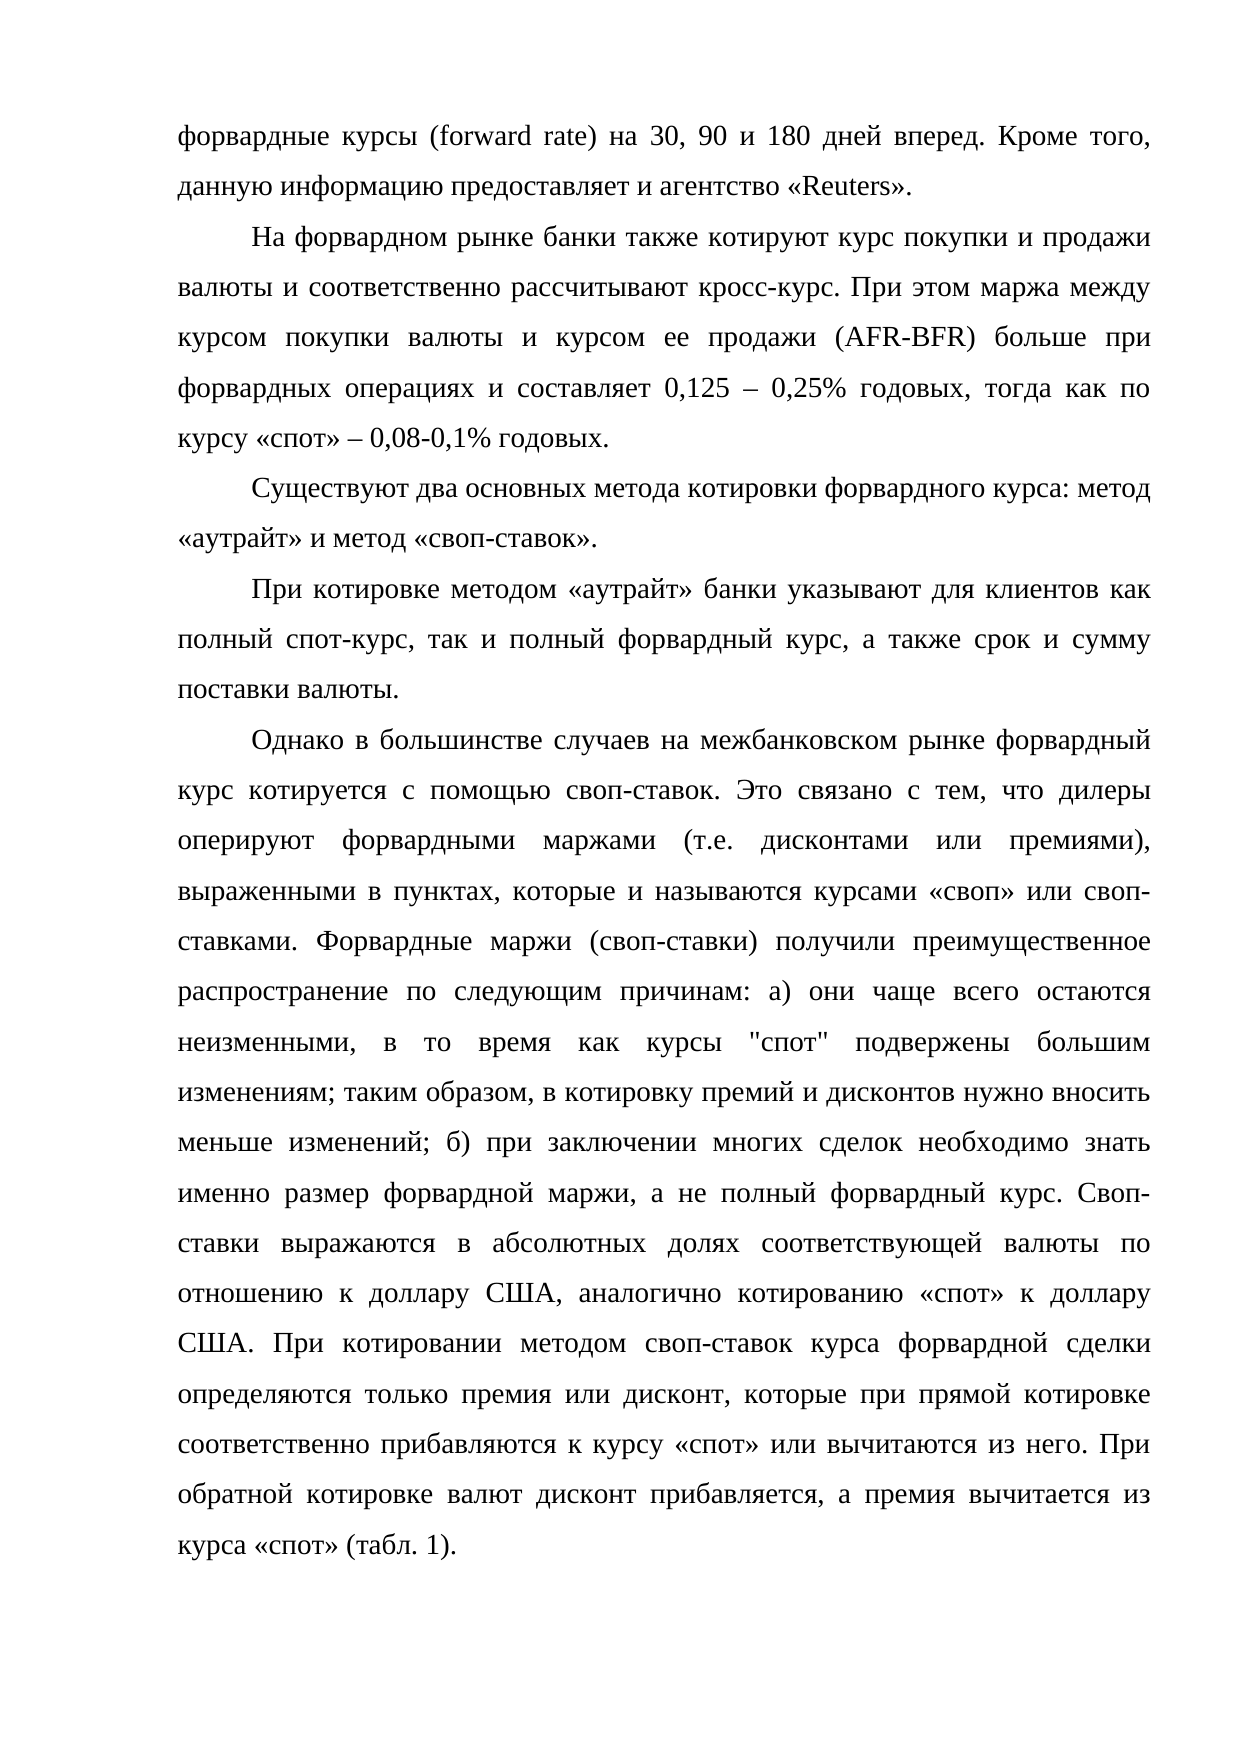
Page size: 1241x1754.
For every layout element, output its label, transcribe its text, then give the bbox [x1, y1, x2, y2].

text Существуют два основных метода котировки форвардного курса: метод «аутрайт» и метод «своп-ставок». [177, 470, 1152, 554]
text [177, 118, 1152, 202]
text Однако в большинстве случаев на межбанковском рынке форвардный курс котируется с помощью своп-ставок. Это связано с тем, что дилеры оперируют форвардными маржами (т.е. дисконтами или премиями), выраженными в пунктах, которые и называются курсами «своп» или своп-ставками. Форвардные маржи (своп-ставки) получили преимущественное распространение по следующим причинам: а) они чаще всего остаются неизменными, в то время как курсы "спот" подвержены большим изменениям; таким образом, в котировку премий и дисконтов нужно вносить меньше изменений; б) при заключении многих сделок необходимо знать именно размер форвардной маржи, а не полный форвардный курс. Своп-ставки выражаются в абсолютных долях соответствующей валюты по отношению к доллару США, аналогично котированию «спот» к доллару США. При котировании методом своп-ставок курса форвардной сделки определяются только премия или дисконт, которые при прямой котировке соответственно прибавляются к курсу «спот» или вычитаются из него. При обратной котировке валют дисконт прибавляется, а премия вычитается из курса «спот» (табл. 1). [177, 722, 1152, 1560]
text На форвардном рынке банки также котируют курс покупки и продажи валюты и соответственно рассчитывают кросс-курс. При этом маржа между курсом покупки валюты и курсом ее продажи (AFR-BFR) больше при форвардных операциях и составляет 0,125 – 0,25% годовых, тогда как по курсу «спот» – 0,08-0,1% годовых. [177, 219, 1152, 453]
text При котировке методом «аутрайт» банки указывают для клиентов как полный спот-курс, так и полный форвардный курс, а также срок и сумму поставки валюты. [177, 571, 1152, 705]
